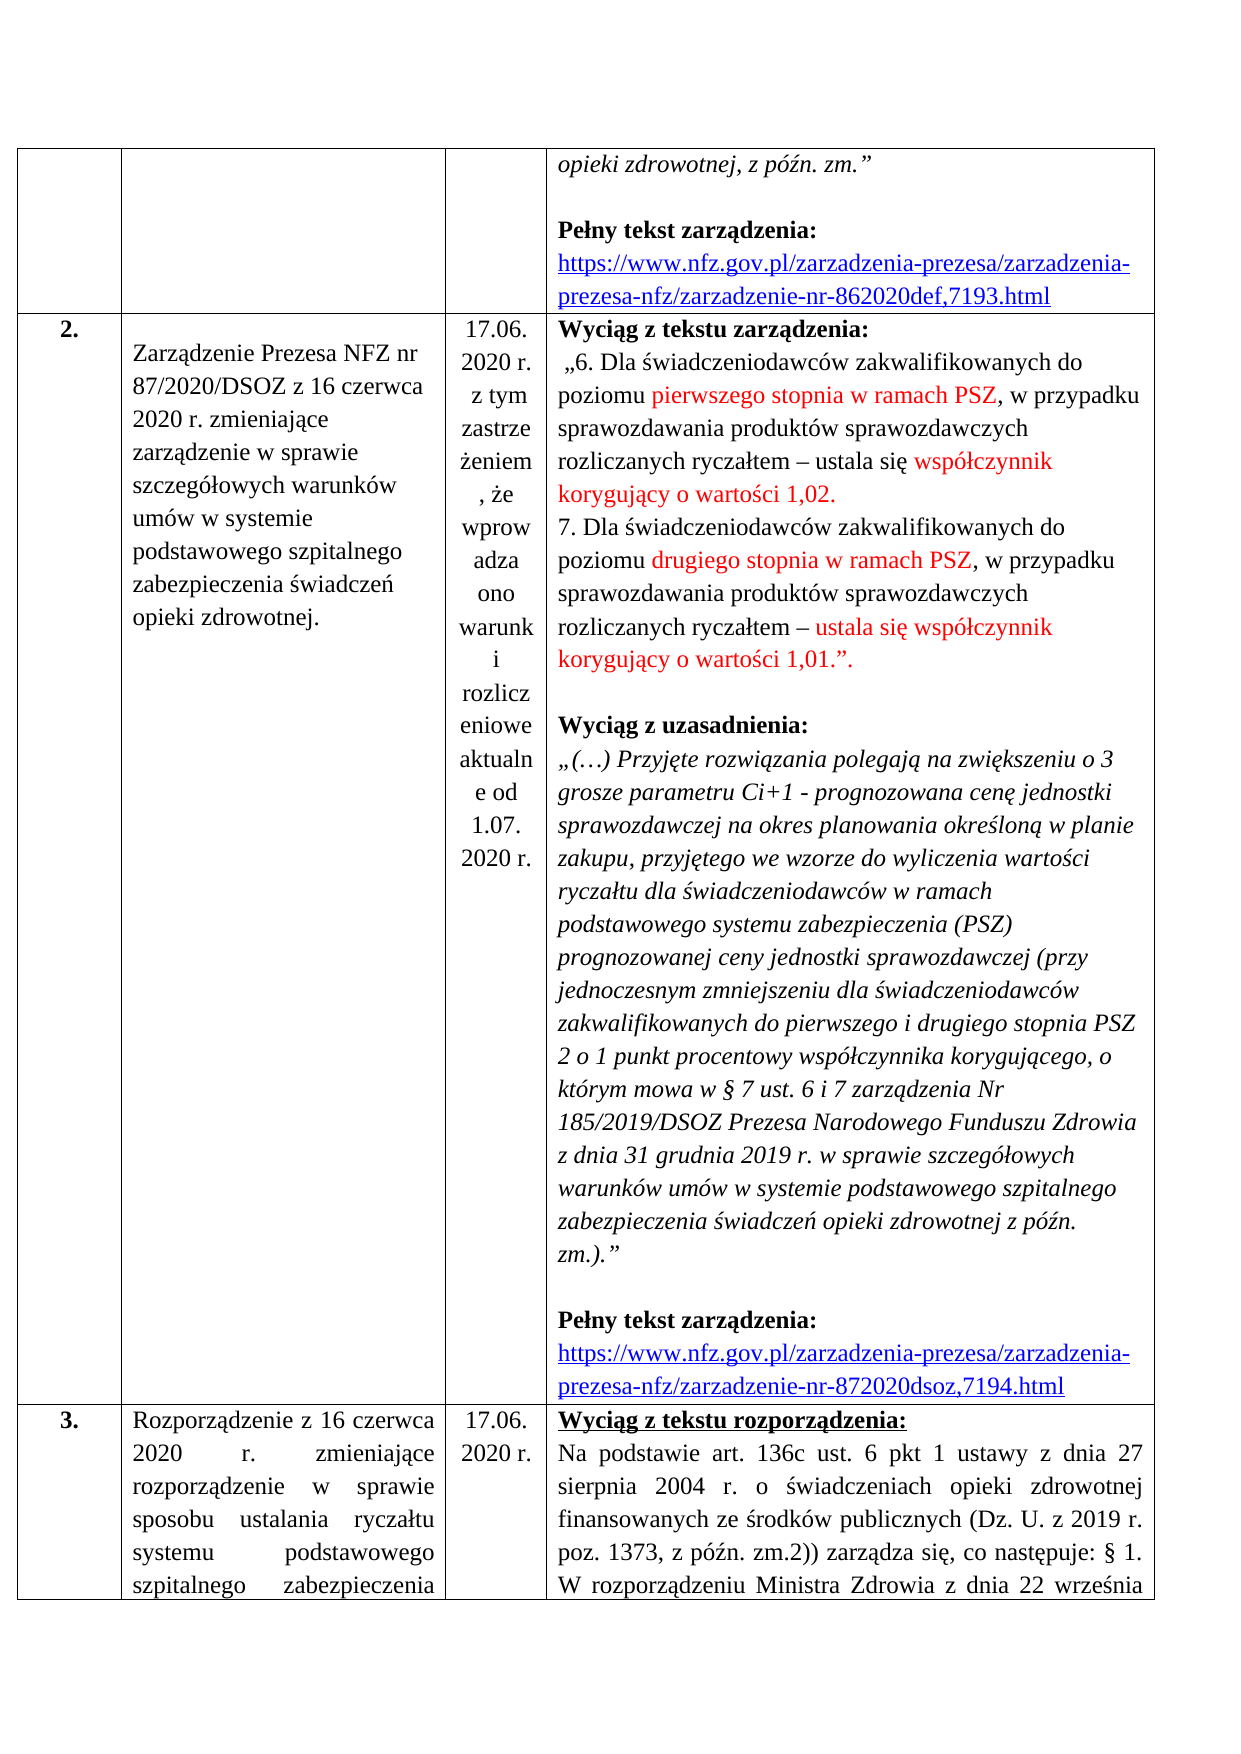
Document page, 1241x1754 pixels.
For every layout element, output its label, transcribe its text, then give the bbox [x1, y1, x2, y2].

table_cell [446, 149, 546, 313]
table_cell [122, 1405, 445, 1598]
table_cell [547, 149, 1154, 313]
table_cell 17.06. 2020 r. z tym zastrzeżeniem, że wprowadza ono warunki rozliczeniowe aktualne od 1.07. 2020 r. [446, 314, 546, 1404]
table_cell 2. [18, 314, 121, 1404]
table_cell 1. [18, 149, 121, 313]
table_cell Wyciąg z tekstu zarządzenia: „6. Dla świadczeniodawców zakwalifikowanych do poziomu pierwszego stopnia w ramach PSZ, w przypadku sprawozdawania produktów sprawozdawczych rozliczanych ryczałtem – ustala się współczynnik korygujący o wartości 1,02. 7. Dla świadczeniodawców zakwalifikowanych do poziomu drugiego stopnia w ramach PSZ, w przypadku sprawozdawania produktów sprawozdawczych rozliczanych ryczałtem – ustala się współczynnik korygujący o wartości 1,01.”. Wyciąg z uzasadnienia: „(…) Przyjęte rozwiązania polegają na zwiększeniu o 3 grosze parametru Ci+1 - prognozowana cenę jednostki sprawozdawczej na okres planowania określoną w planie zakupu, przyjętego we wzorze do wyliczenia wartości ryczałtu dla świadczeniodawców w ramach podstawowego systemu zabezpieczenia (PSZ) prognozowanej ceny jednostki sprawozdawczej (przy jednoczesnym zmniejszeniu dla świadczeniodawców zakwalifikowanych do pierwszego i drugiego stopnia PSZ 2 o 1 punkt procentowy współczynnika korygującego, o którym mowa w § 7 ust. 6 i 7 zarządzenia Nr 185/2019/DSOZ Prezesa Narodowego Funduszu Zdrowia z dnia 31 grudnia 2019 r. w sprawie szczegółowych warunków umów w systemie podstawowego szpitalnego zabezpieczenia świadczeń opieki zdrowotnej z późn. zm.).” Pełny tekst zarządzenia: https://www.nfz.gov.pl/zarzadzenia-prezesa/zarzadzenia-prezesa-nfz/zarzadzenie-nr-872020dsoz,7194.html [547, 314, 1154, 1404]
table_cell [122, 149, 445, 313]
table_cell 17.06. 2020 r. [446, 1405, 546, 1598]
table_cell Zarządzenie Prezesa NFZ nr 87/2020/DSOZ z 16 czerwca 2020 r. zmieniające zarządzenie w sprawie szczegółowych warunków umów w systemie podstawowego szpitalnego zabezpieczenia świadczeń opieki zdrowotnej. [122, 314, 445, 1404]
table_cell 3. [18, 1405, 121, 1598]
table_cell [547, 1405, 1154, 1598]
